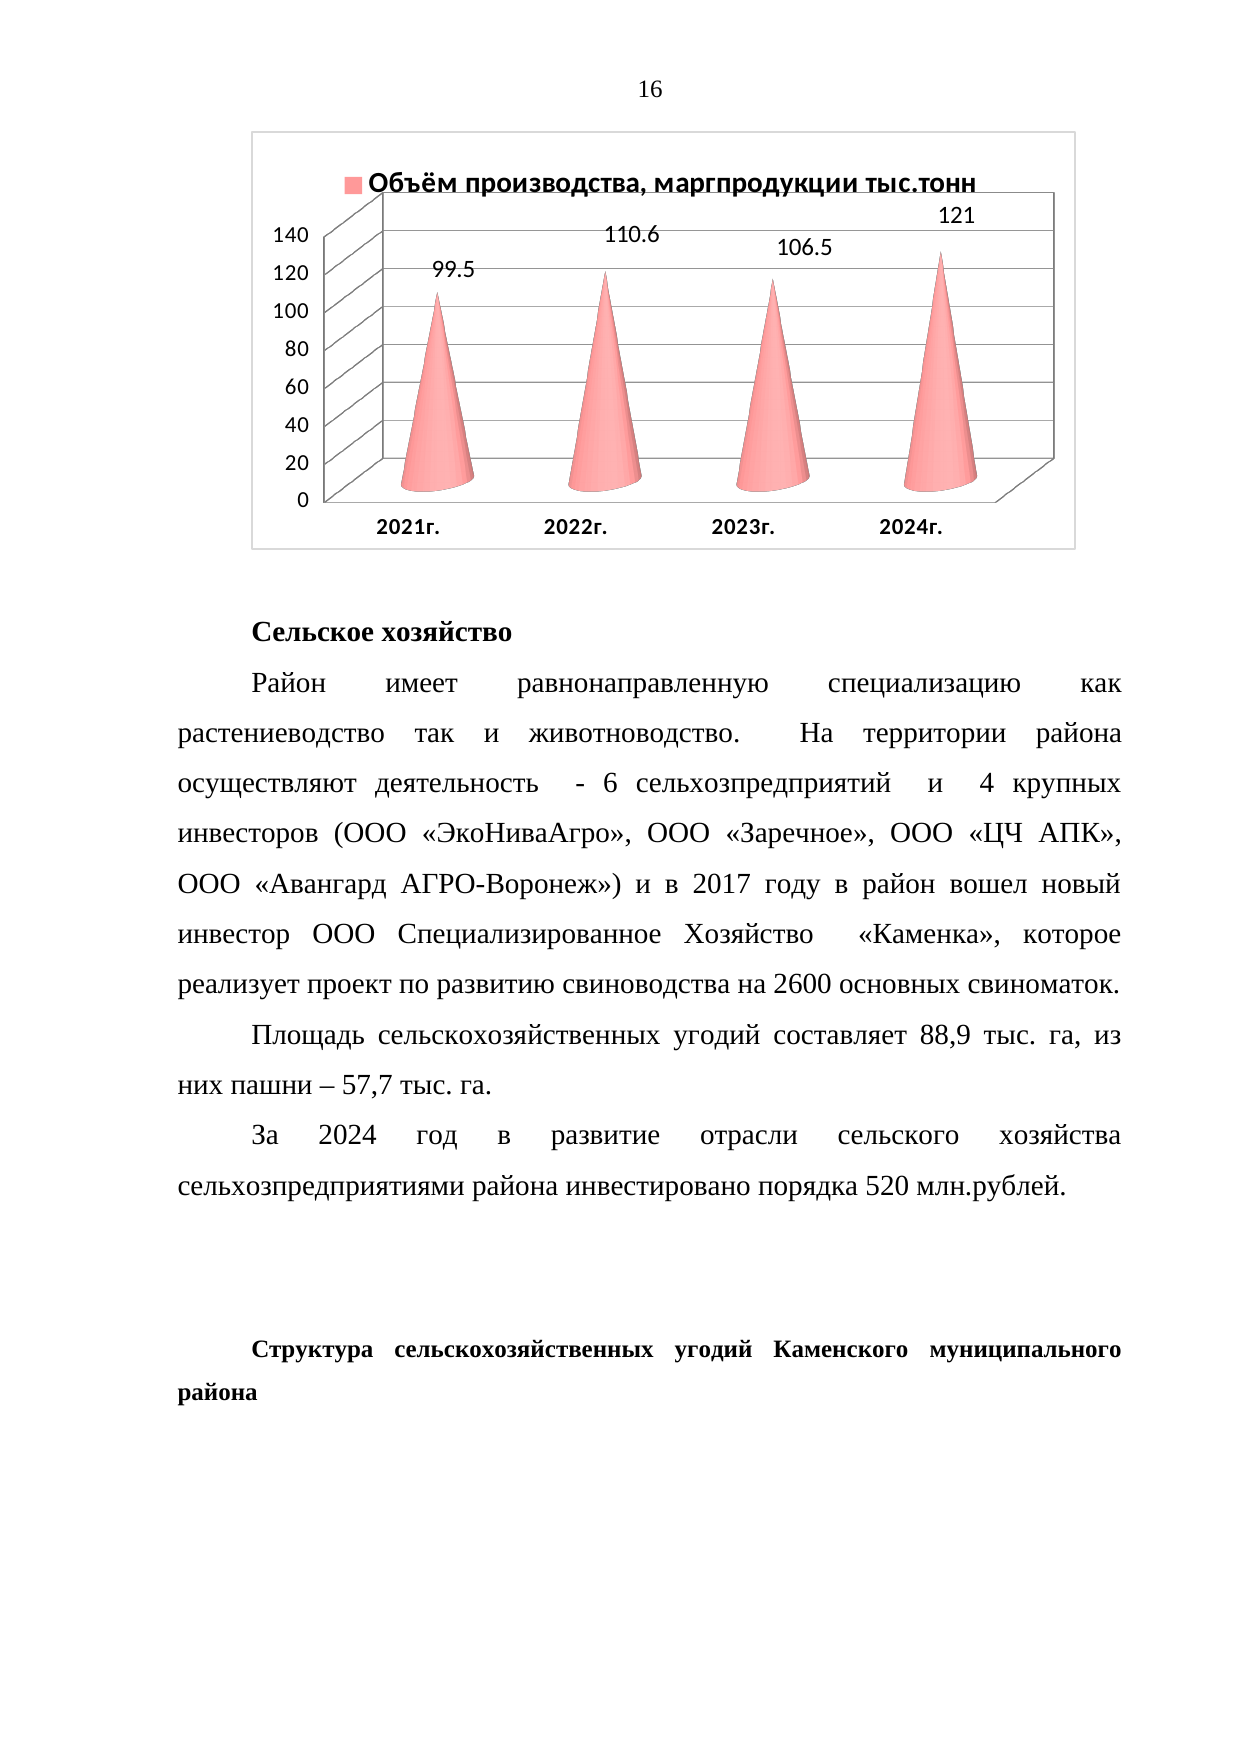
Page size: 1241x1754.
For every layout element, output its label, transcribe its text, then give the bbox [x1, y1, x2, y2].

text Площадь сельскохозяйственных угодий составляет 88,9 тыс. га, из них пашни – 57,7 тыс. га. [177, 1017, 1122, 1101]
text Сельское хозяйство [177, 614, 1122, 648]
text Структура сельскохозяйственных угодий Каменского муниципального района [177, 1334, 1122, 1406]
text Район имеет равнонаправленную специализацию как растениеводство так и животноводство. На территории района осуществляют деятельность - 6 сельхозпредприятий и 4 крупных инвесторов (ООО «ЭкоНиваАгро», ООО «Заречное», ООО «ЦЧ АПК», ООО «Авангард АГРО-Воронеж») и в 2017 году в район вошел новый инвестор ООО Специализированное Хозяйство «Каменка», которое реализует проект по развитию свиноводства на 2600 основных свиноматок. [177, 665, 1122, 1000]
text За 2024 год в развитие отрасли сельского хозяйства сельхозпредприятиями района инвестировано порядка 520 млн.рублей. [177, 1117, 1122, 1266]
